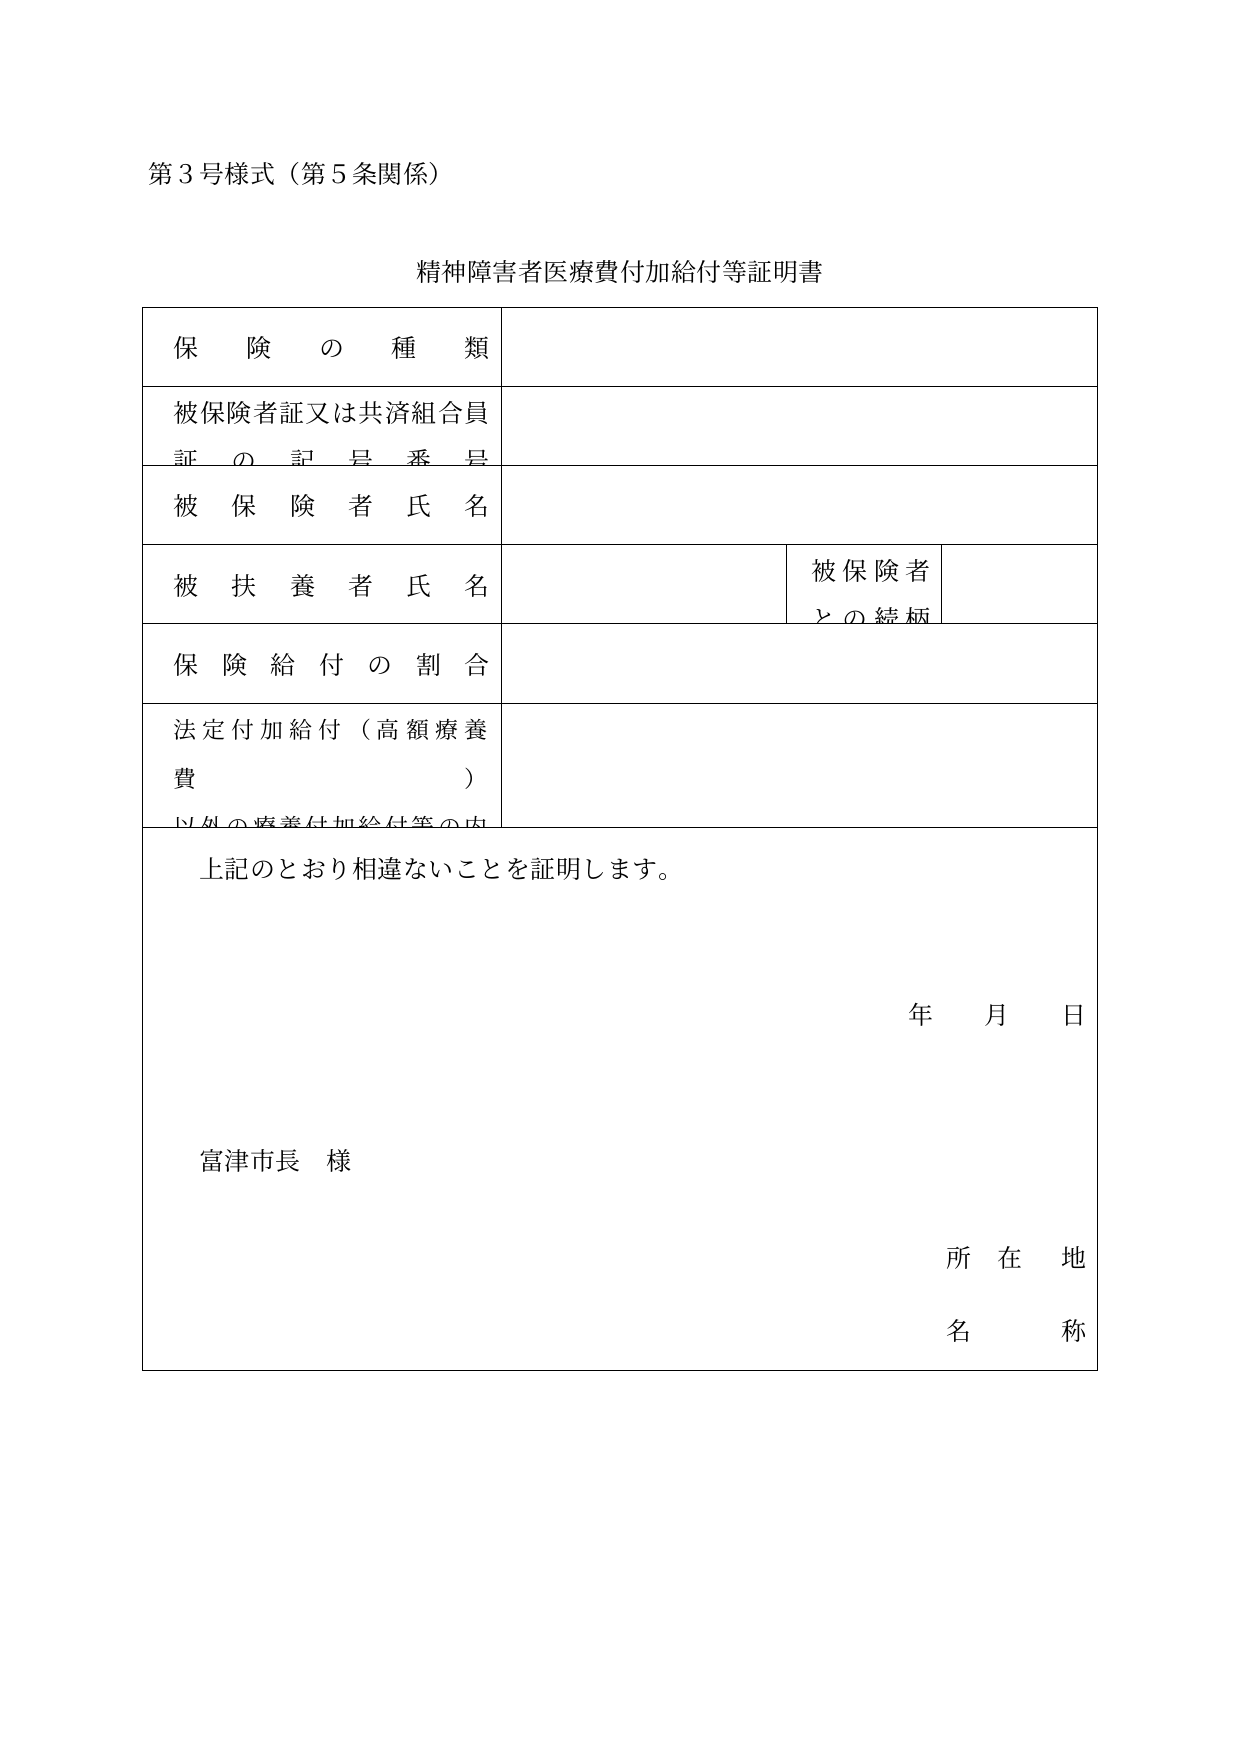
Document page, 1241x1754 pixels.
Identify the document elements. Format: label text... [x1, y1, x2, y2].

table_cell [942, 545, 1097, 623]
table_cell [502, 704, 1097, 827]
table_cell 被扶養者氏名 [143, 545, 501, 623]
table_cell 上記のとおり相違ないことを証明します。 年 月 日 富津市長 様 所在地 名称 代表者氏名 印 [143, 828, 1097, 1369]
table_cell [502, 624, 1097, 703]
table_cell 被保険者 との続柄 [787, 545, 941, 623]
table_cell 法定付加給付（高額療養費） 以外の療養付加給付等の内容 （給 付 率） [143, 704, 501, 827]
table_cell [502, 387, 1097, 465]
table_header [502, 308, 1097, 386]
table_cell 保険給付の割合 [143, 624, 501, 703]
table_cell 被保険者証又は共済組合員証の記号番号 [143, 387, 501, 465]
table_cell [502, 545, 786, 623]
text 第３号様式（第５条関係） [148, 149, 1092, 197]
table_header 保険の種類 [143, 308, 501, 386]
table_cell [502, 466, 1097, 544]
text 精神障害者医療費付加給付等証明書 [148, 246, 1092, 294]
table_cell 被保険者氏名 [143, 466, 501, 544]
